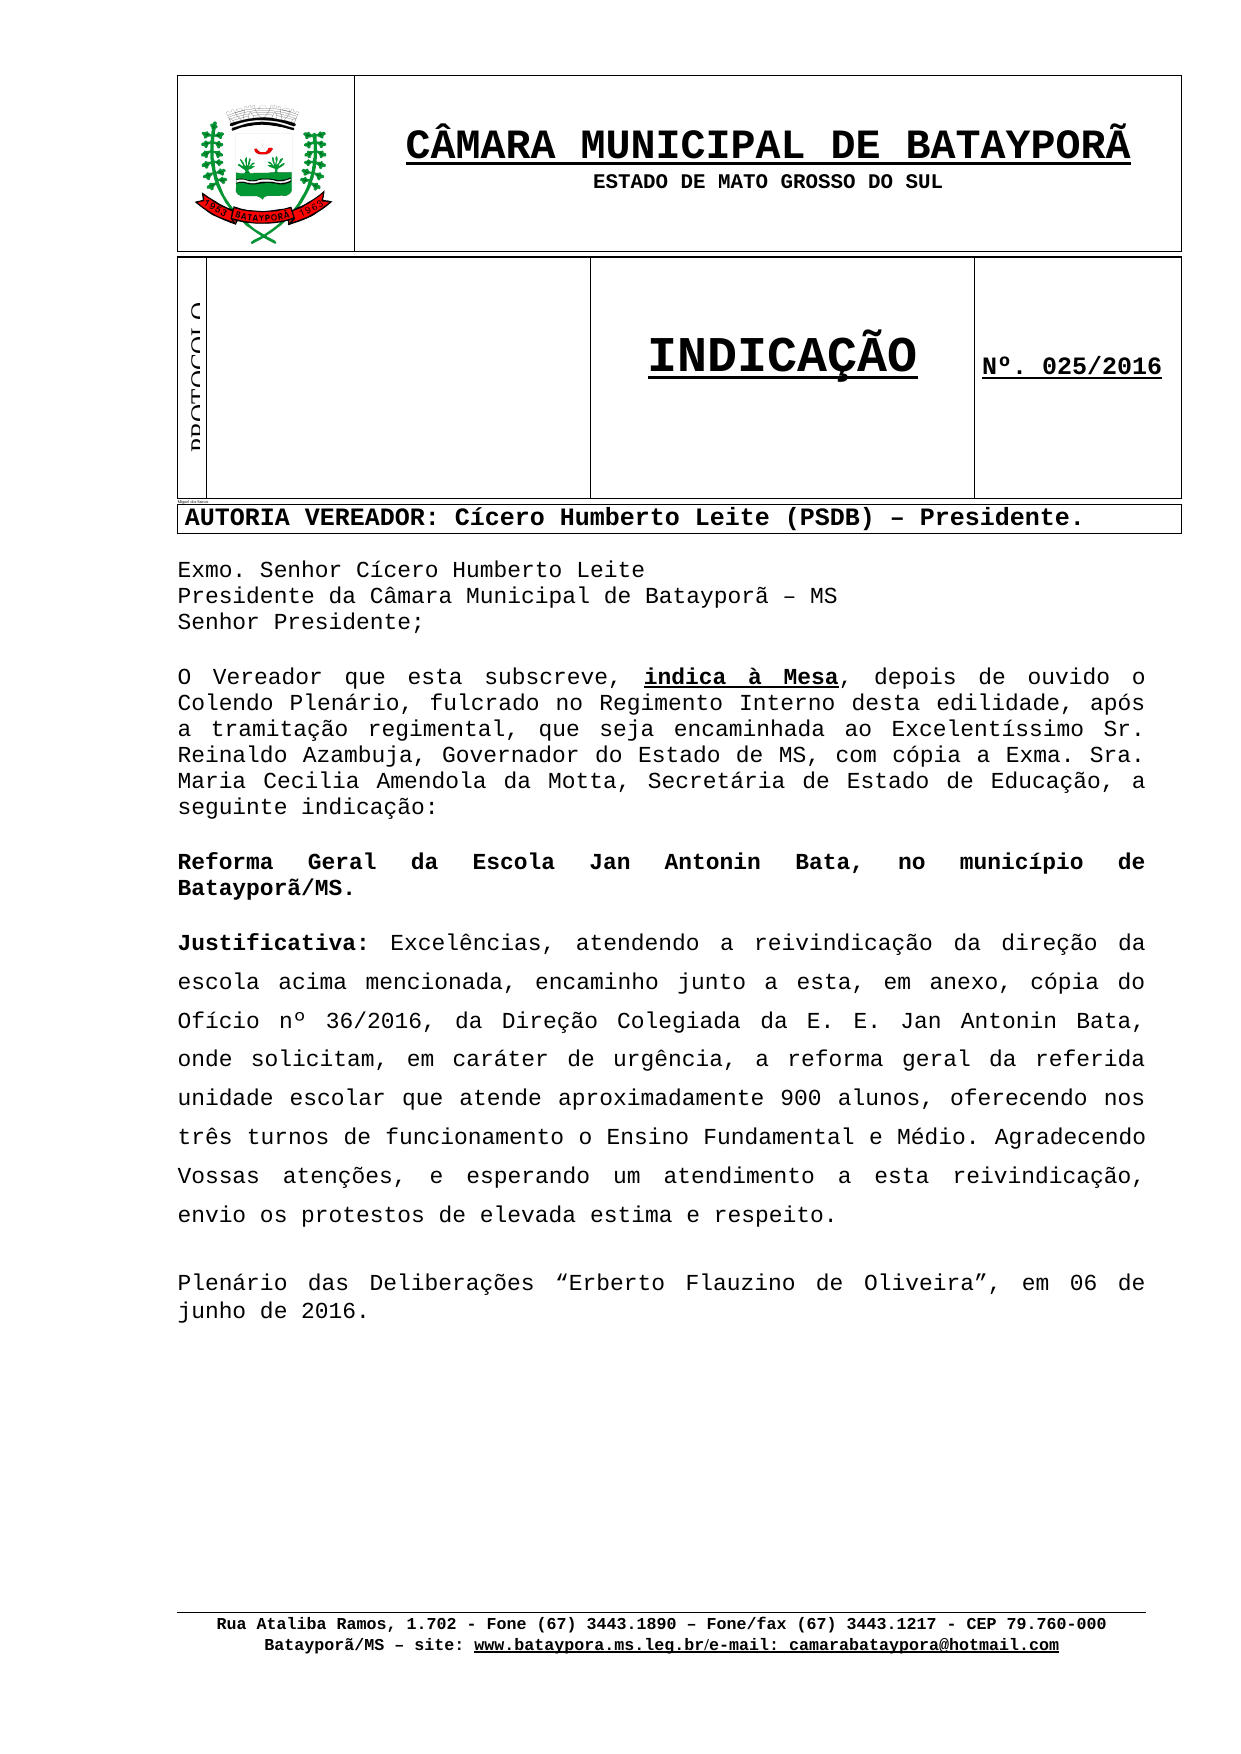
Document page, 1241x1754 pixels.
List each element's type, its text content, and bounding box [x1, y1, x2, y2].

text Plenário das Deliberações “Erberto Flauzino de Oliveira”, em 06 de junho de 2016. [177, 1271, 1146, 1326]
text Exmo. Senhor Cícero Humberto Leite [177, 558, 1146, 584]
subtitle Senhor Presidente; [177, 610, 1146, 636]
text O Vereador que esta subscreve, indica à Mesa, depois de ouvido o Colendo Plenário, fulcrado no Regimento Interno desta edilidade, após a tramitação regimental, que seja encaminhada ao Excelentíssimo Sr. Reinaldo Azambuja, Governador do Estado de MS, com cópia a Exma. Sra. Maria Cecilia Amendola da Motta, Secretária de Estado de Educação, a seguinte indicação: [177, 665, 1146, 821]
text Presidente da Câmara Municipal de Batayporã – MS [177, 584, 1146, 610]
text Justificativa: Excelências, atendendo a reivindicação da direção da escola acima mencionada, encaminho junto a esta, em anexo, cópia do Ofício nº 36/2016, da Direção Colegiada da E. E. Jan Antonin Bata, onde solicitam, em caráter de urgência, a reforma geral da referida unidade escolar que atende aproximadamente 900 alunos, oferecendo nos três turnos de funcionamento o Ensino Fundamental e Médio. Agradecendo Vossas atenções, e esperando um atendimento a esta reivindicação, envio os protestos de elevada estima e respeito. [177, 931, 1146, 1229]
text Reforma Geral da Escola Jan Antonin Bata, no município de Batayporã/MS. [177, 850, 1146, 902]
